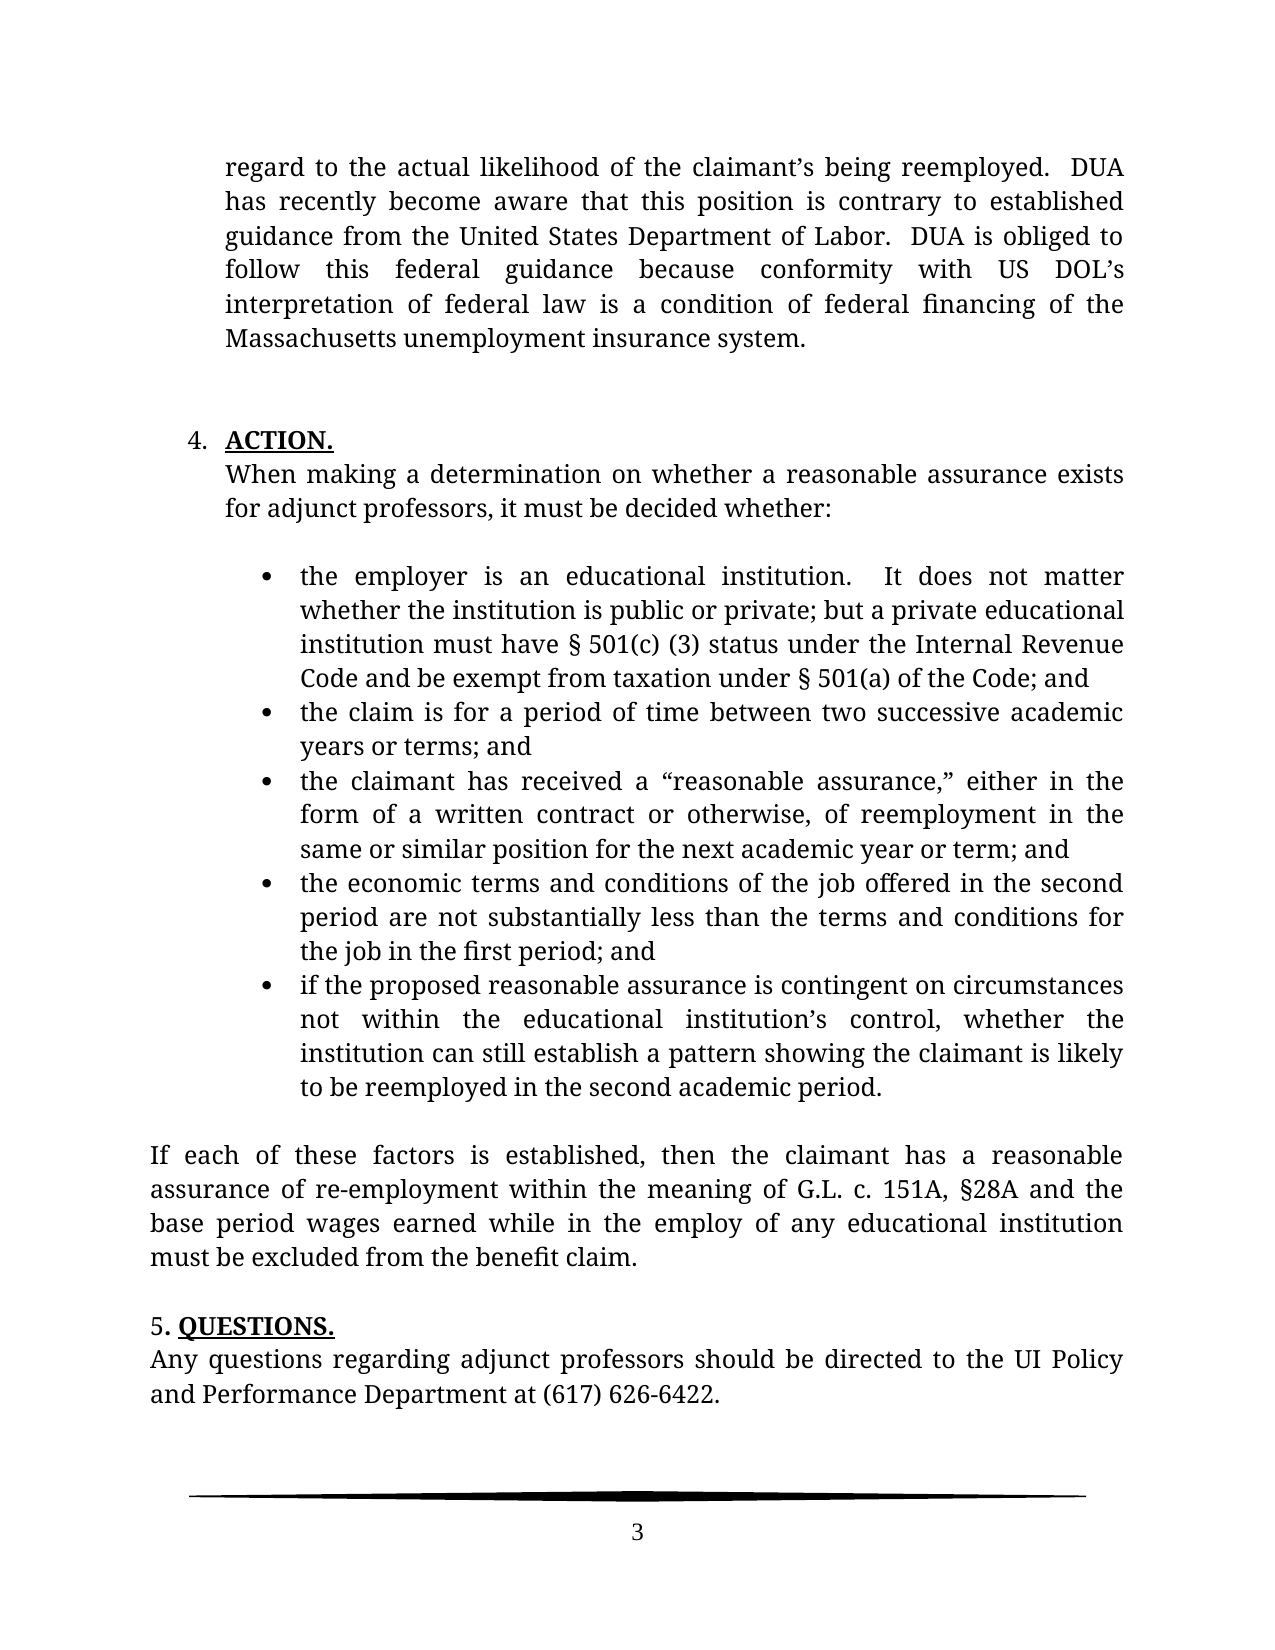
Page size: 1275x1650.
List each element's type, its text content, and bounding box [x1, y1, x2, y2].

text If each of these factors is established, then the claimant has a reasonable assurance of re-employment within the meaning of G.L. c. 151A, §28A and the base period wages earned while in the employ of any educational institution must be excluded from the benefit claim. [150, 1138, 1125, 1274]
list ACTION. [187, 422, 1125, 457]
list if the proposed reasonable assurance is contingent on circumstances not within the educational institution’s control, whether the institution can still establish a pattern showing the claimant is likely to be reemployed in the second academic period. [262, 967, 1125, 1104]
list the claim is for a period of time between two successive academic years or terms; and [262, 695, 1125, 763]
list When making a determination on whether a reasonable assurance exists for adjunct professors, it must be decided whether: [225, 457, 1125, 525]
list the economic terms and conditions of the job offered in the second period are not substantially less than the terms and conditions for the job in the first period; and [262, 865, 1125, 967]
text 5. QUESTIONS. [150, 1308, 1125, 1342]
list the employer is an educational institution. It does not matter whether the institution is public or private; but a private educational institution must have § 501(c) (3) status under the Internal Revenue Code and be exempt from taxation under § 501(a) of the Code; and [262, 559, 1125, 695]
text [225, 150, 1125, 354]
text Any questions regarding adjunct professors should be directed to the UI Policy and Performance Department at (617) 626-6422. [150, 1342, 1125, 1410]
list the claimant has received a “reasonable assurance,” either in the form of a written contract or otherwise, of reemployment in the same or similar position for the next academic year or term; and [262, 763, 1125, 865]
